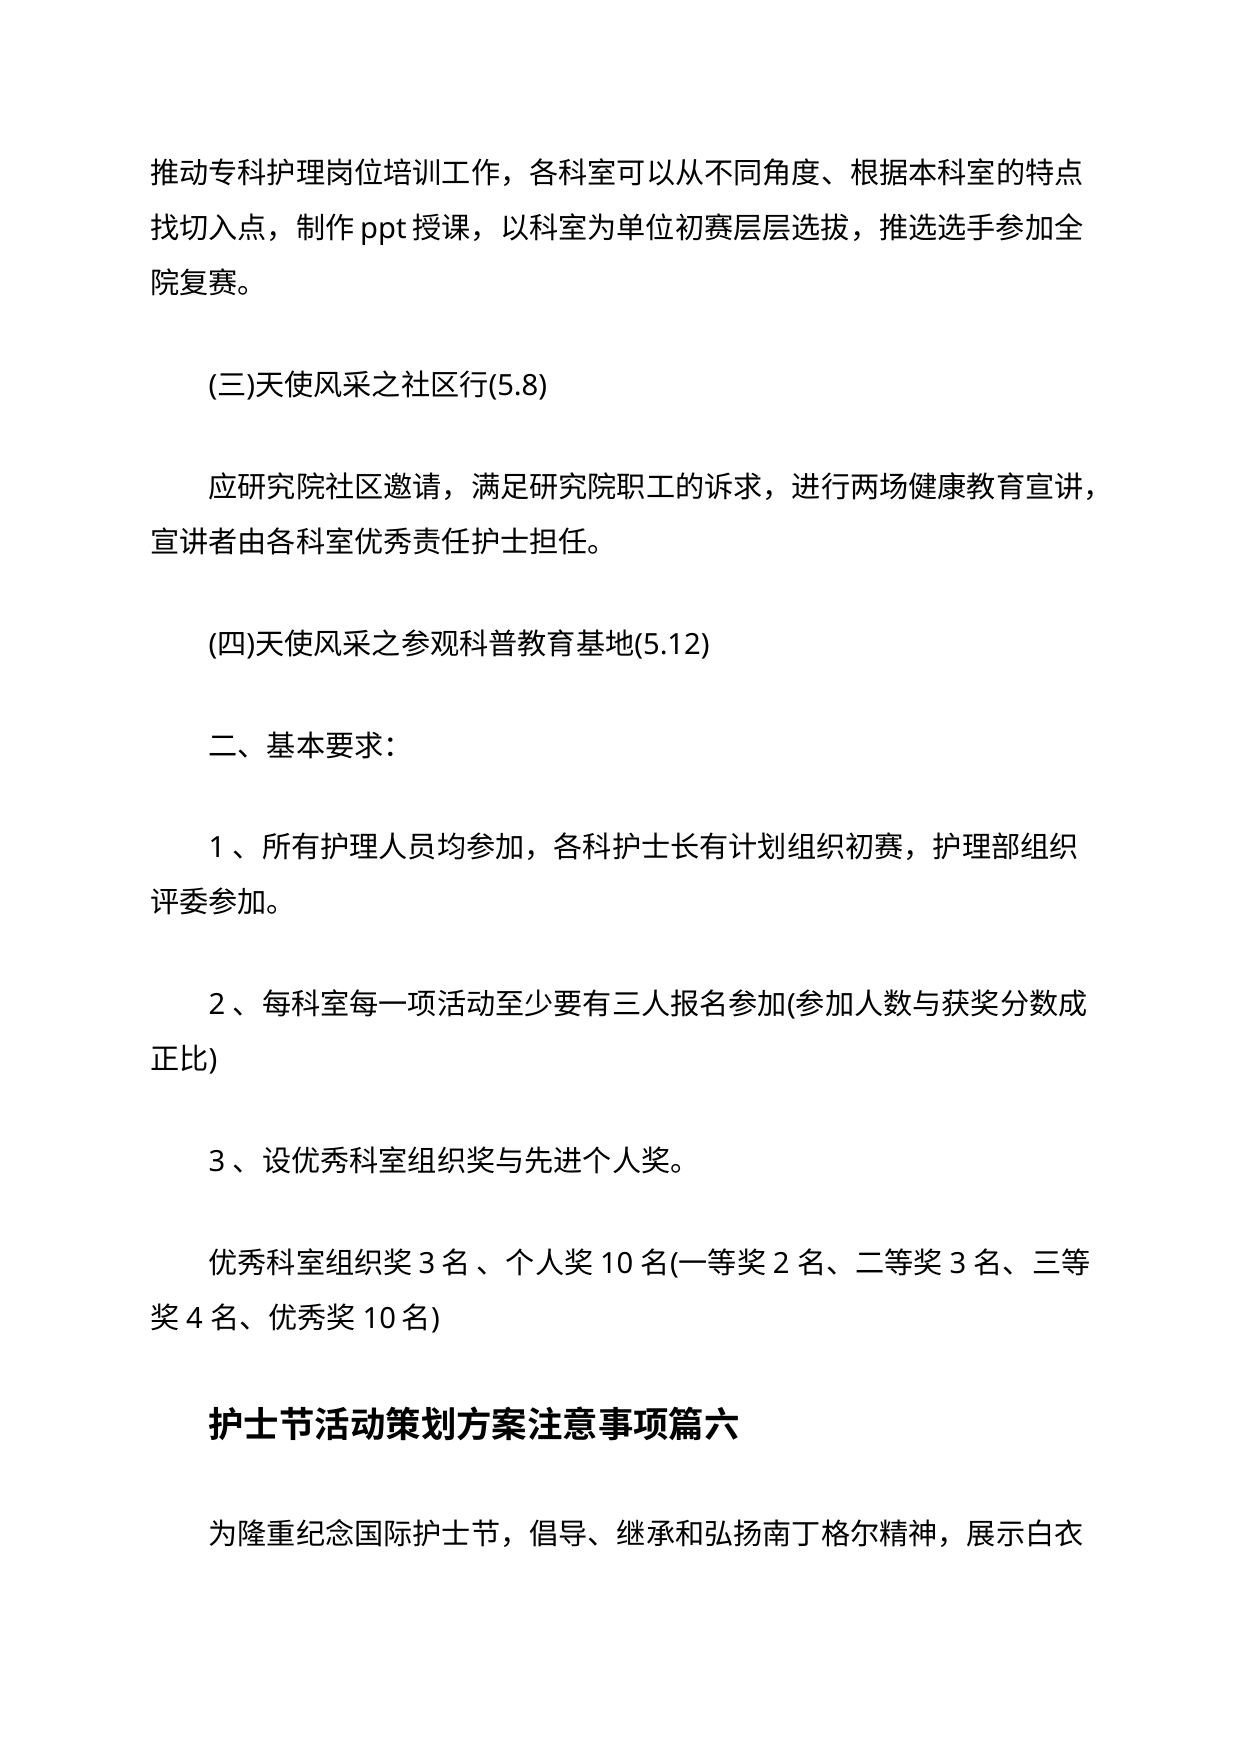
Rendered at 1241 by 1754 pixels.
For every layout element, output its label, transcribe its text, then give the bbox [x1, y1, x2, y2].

text 护士节活动策划方案注意事项篇六 [150, 1397, 1090, 1448]
text 1 、所有护理人员均参加，各科护士长有计划组织初赛，护理部组织评委参加。 [150, 824, 1090, 921]
text 2 、每科室每一项活动至少要有三人报名参加(参加人数与获奖分数成正比) [150, 981, 1090, 1078]
text (四)天使风采之参观科普教育基地(5.12) [150, 620, 1090, 663]
text 3 、设优秀科室组织奖与先进个人奖。 [150, 1138, 1090, 1180]
text 优秀科室组织奖3名 、个人奖 10 名(一等奖 2 名、二等奖 3 名、三等奖 4 名、优秀奖 10名) [150, 1240, 1090, 1337]
text 应研究院社区邀请，满足研究院职工的诉求，进行两场健康教育宣讲，宣讲者由各科室优秀责任护士担任。 [150, 464, 1090, 561]
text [150, 1510, 1090, 1552]
text 二、基本要求： [150, 722, 1090, 764]
text (三)天使风采之社区行(5.8) [150, 362, 1090, 404]
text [150, 150, 1090, 302]
